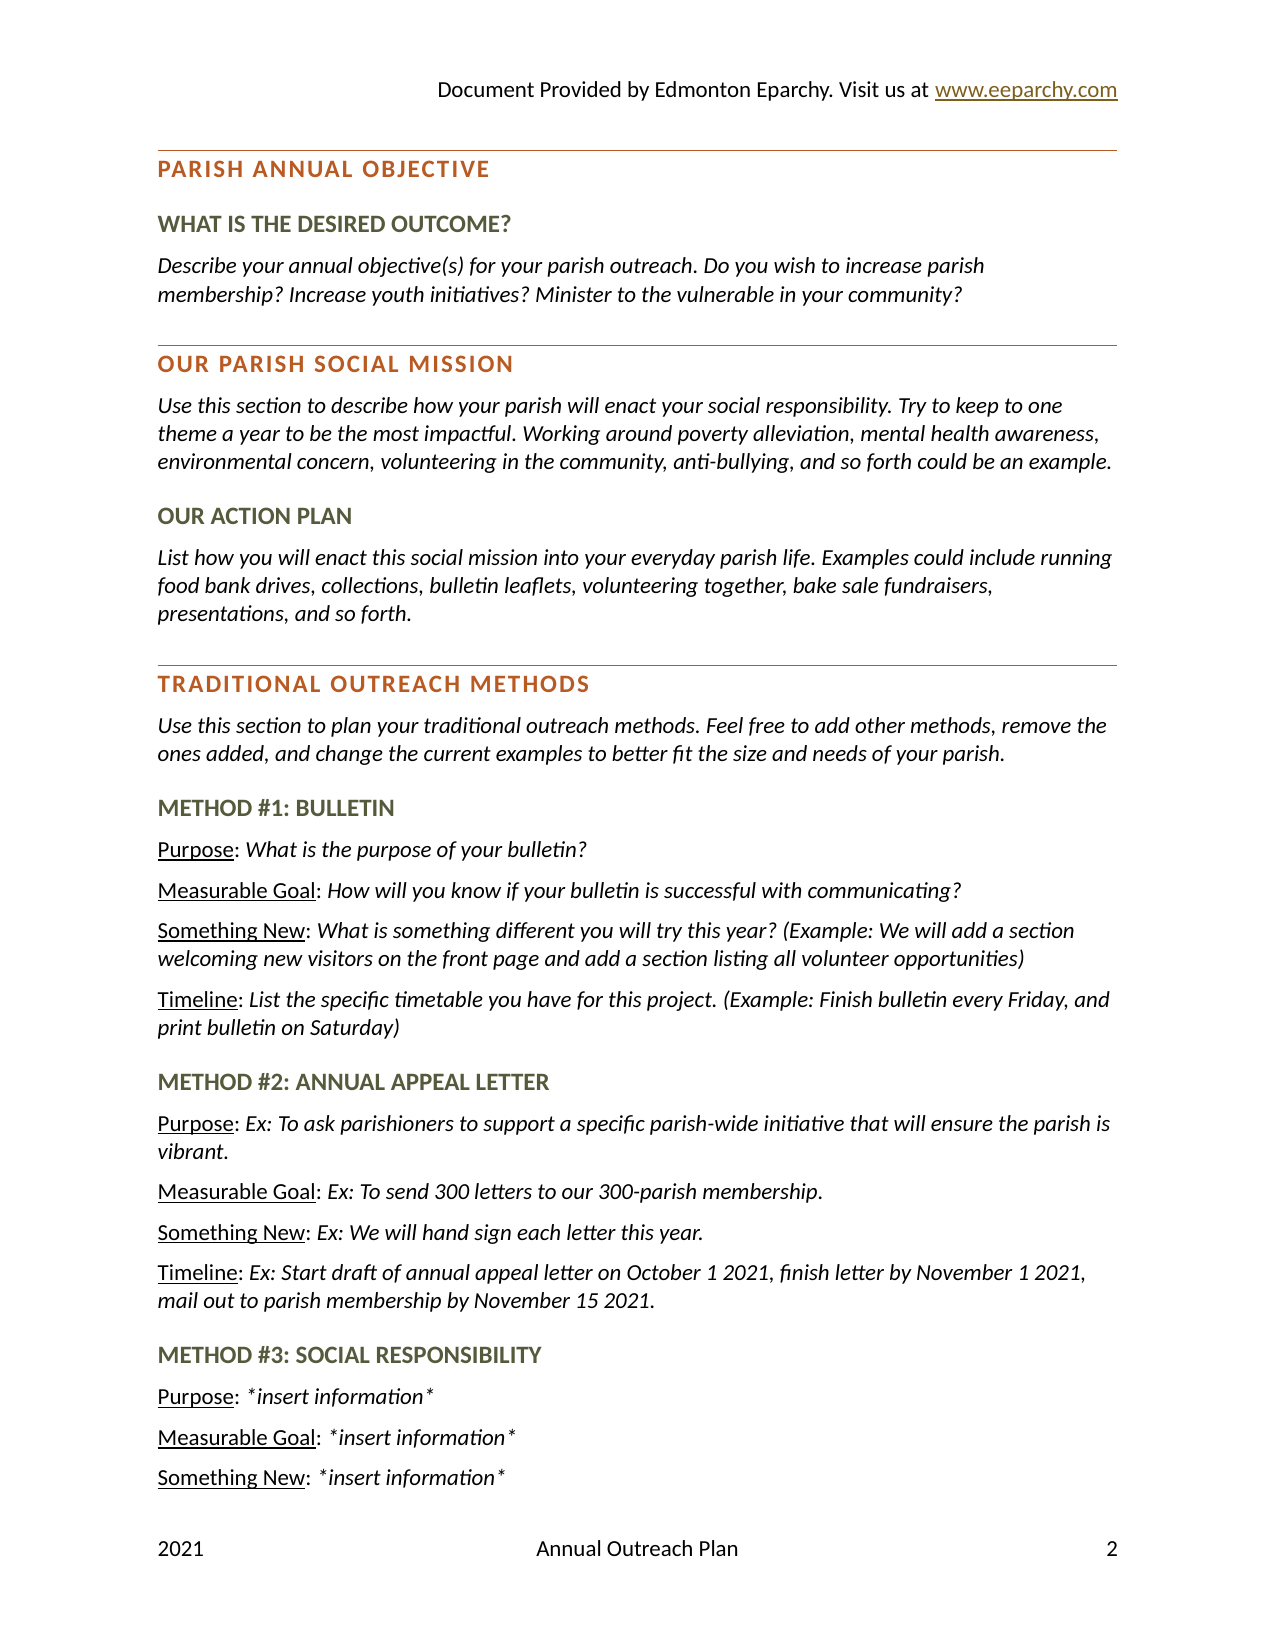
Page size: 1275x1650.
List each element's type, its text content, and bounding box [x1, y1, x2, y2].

text Something New: What is something different you will try this year? (Example: We will add a section welcoming new visitors on the front page and add a section listing all volunteer opportunities) [157, 916, 1117, 972]
text Measurable Goal: How will you know if your bulletin is successful with communicating? [157, 876, 1117, 904]
text Measurable Goal: *insert information* [157, 1423, 1117, 1451]
subtitle Our Parish Social Mission [157, 346, 1117, 379]
text Describe your annual objective(s) for your parish outreach. Do you wish to increase parish membership? Increase youth initiatives? Minister to the vulnerable in your community? [157, 252, 1117, 308]
subtitle Parish Annual Objective [157, 151, 1117, 184]
text List how you will enact this social mission into your everyday parish life. Examples could include running food bank drives, collections, bulletin leaflets, volunteering together, bake sale fundraisers, presentations, and so forth. [157, 543, 1117, 627]
text Purpose: What is the purpose of your bulletin? [157, 835, 1117, 863]
text Purpose: Ex: To ask parishioners to support a specific parish-wide initiative that will ensure the parish is vibrant. [157, 1109, 1117, 1165]
text Purpose: *insert information* [157, 1382, 1117, 1411]
subtitle Method #2: Annual Appeal Letter [157, 1066, 1117, 1096]
text Something New: Ex: We will hand sign each letter this year. [157, 1218, 1117, 1246]
text Measurable Goal: Ex: To send 300 letters to our 300-parish membership. [157, 1177, 1117, 1205]
text Use this section to describe how your parish will enact your social responsibility. Try to keep to one theme a year to be the most impactful. Working around poverty alleviation, mental health awareness, environmental concern, volunteering in the community, anti-bullying, and so forth could be an example. [157, 391, 1117, 475]
text Timeline: List the specific timetable you have for this project. (Example: Finish bulletin every Friday, and print bulletin on Saturday) [157, 985, 1117, 1041]
subtitle Our Action Plan [157, 500, 1117, 531]
subtitle Method #3: Social Responsibility [157, 1339, 1117, 1370]
text Something New: *insert information* [157, 1463, 1117, 1492]
text Timeline: Ex: Start draft of annual appeal letter on October 1 2021, finish letter by November 1 2021, mail out to parish membership by November 15 2021. [157, 1258, 1117, 1314]
subtitle Traditional Outreach Methods [157, 666, 1117, 699]
subtitle Method #1: Bulletin [157, 792, 1117, 823]
text Use this section to plan your traditional outreach methods. Feel free to add other methods, remove the ones added, and change the current examples to better fit the size and needs of your parish. [157, 711, 1117, 767]
